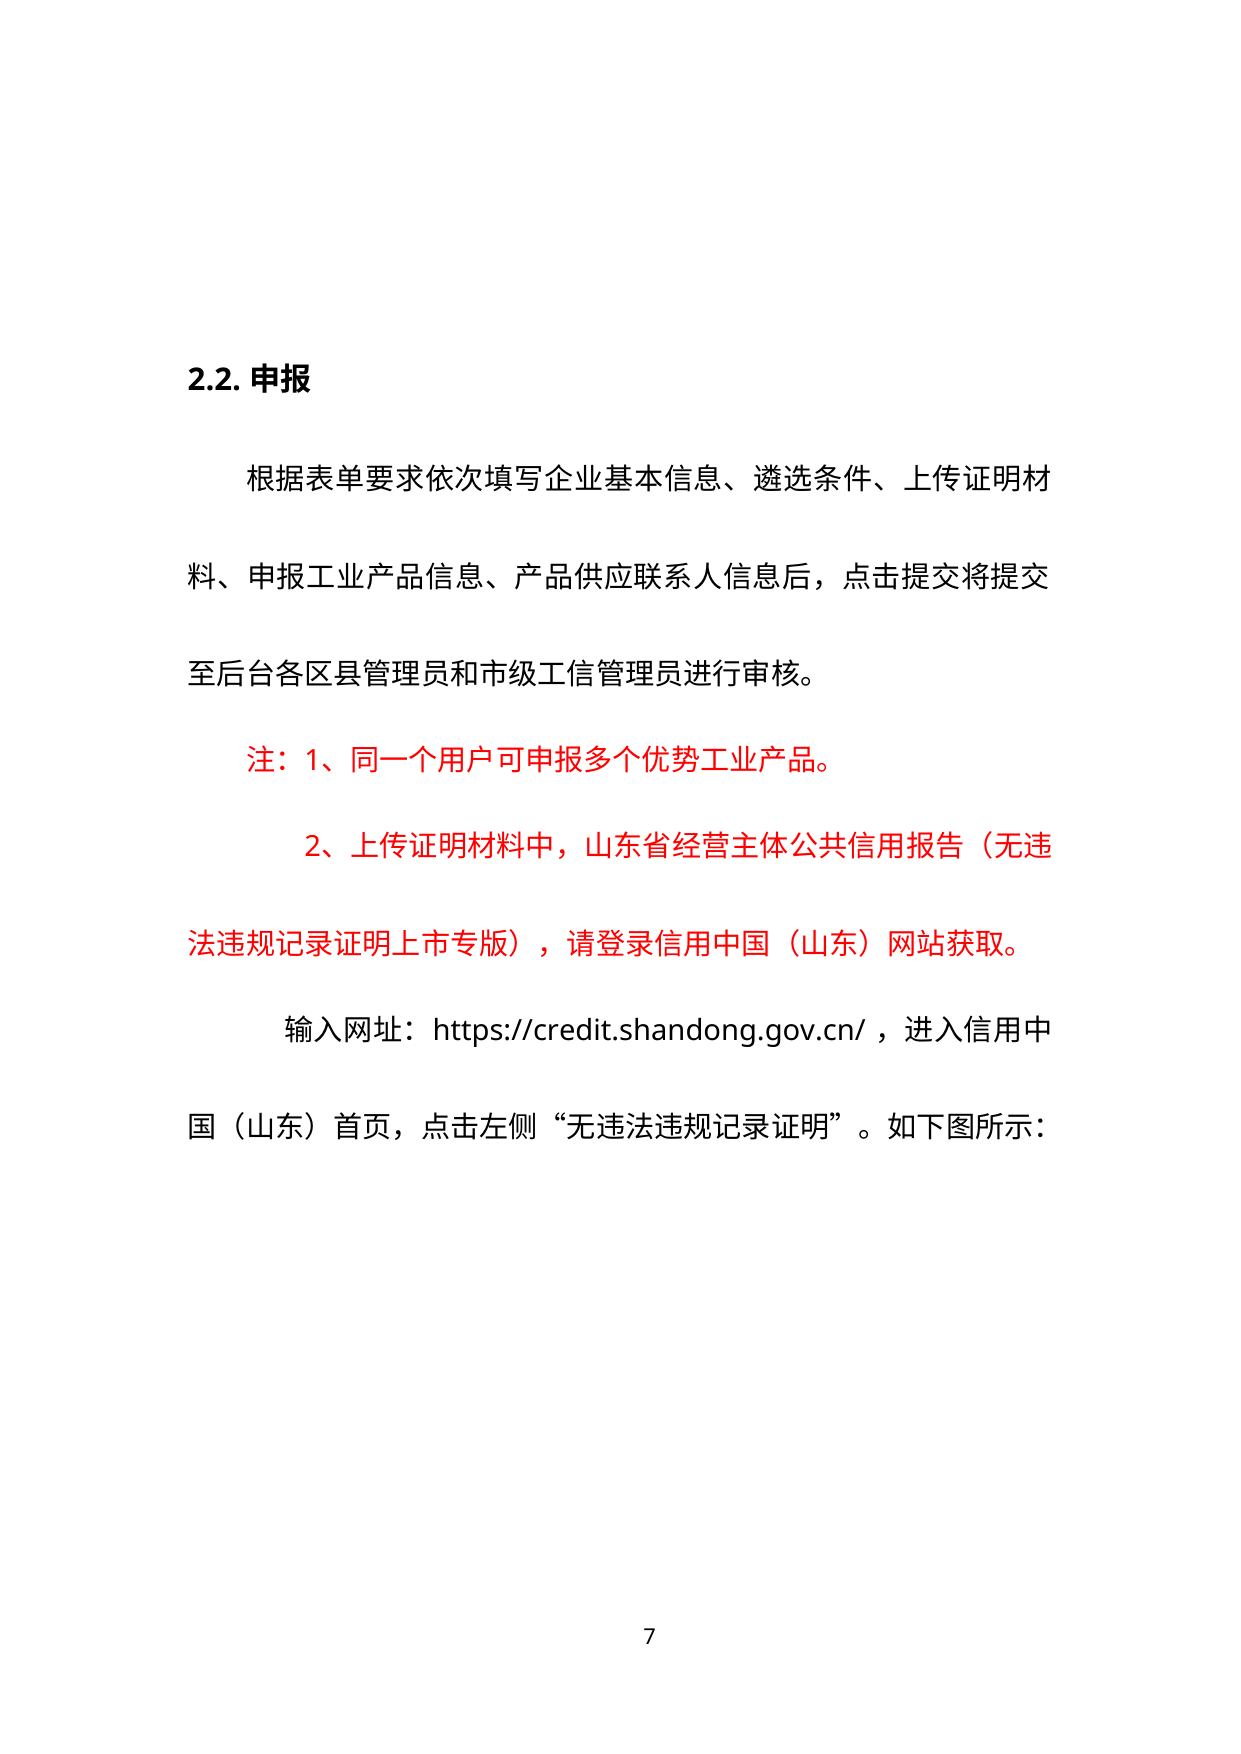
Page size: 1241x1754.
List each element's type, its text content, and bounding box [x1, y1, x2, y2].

text 注：1、同一个用户可申报多个优势工业产品。 [187, 725, 1053, 790]
subtitle 申报 [187, 344, 1053, 409]
text 2、上传证明材料中，山东省经营主体公共信用报告（无违法违规记录证明上市专版），请登录信用中国（山东）网站获取。 [187, 812, 1053, 974]
text 根据表单要求依次填写企业基本信息、遴选条件、上传证明材料、申报工业产品信息、产品供应联系人信息后，点击提交将提交至后台各区县管理员和市级工信管理员进行审核。 [187, 444, 1053, 704]
text 输入网址：https://credit.shandong.gov.cn/ ，进入信用中国（山东）首页，点击左侧“无违法违规记录证明”。如下图所示： [187, 995, 1053, 1158]
